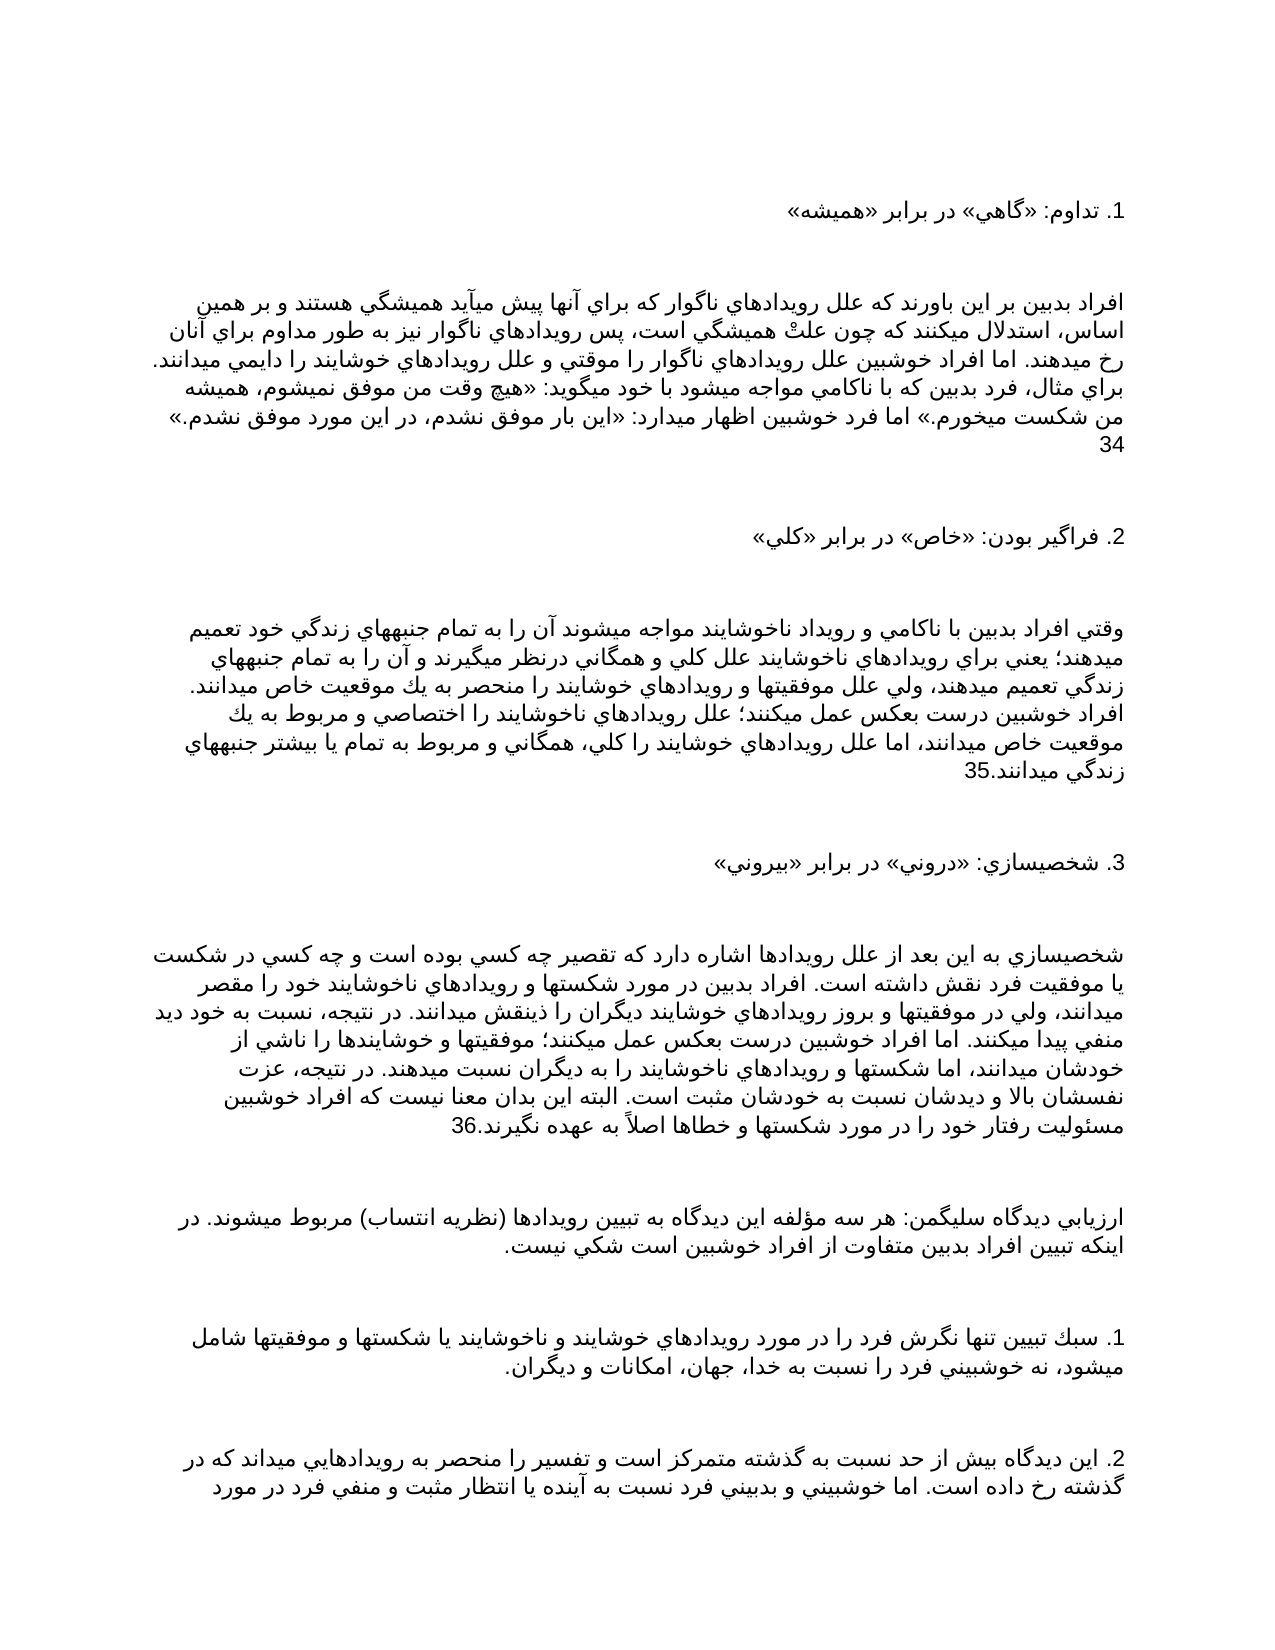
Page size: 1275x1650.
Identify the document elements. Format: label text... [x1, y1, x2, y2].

text وقتي افراد بدبين با ناكامي و رويداد ناخوشايند مواجه مي‏شوند آن را به تمام جنبه‏هاي زندگي خود تعميم مي‏دهند؛ يعني براي رويدادهاي ناخوشايند علل كلي و همگاني درنظر مي‏گيرند و آن را به تمام جنبه‏هاي زندگي تعميم مي‏دهند، ولي علل موفقيت‏ها و رويدادهاي خوشايند را منحصر به يك موقعيت خاص مي‏دانند. افراد خوش‏بين درست بعكس عمل مي‏كنند؛ علل رويدادهاي ناخوشايند را اختصاصي و مربوط به يك موقعيت خاص مي‏دانند، اما علل رويدادهاي خوشايند را كلي، همگاني و مربوط به تمام يا بيشتر جنبه‏هاي زندگي مي‏دانند.35 [150, 615, 1125, 783]
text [150, 1444, 1125, 1499]
text افراد بدبين بر اين باورند كه علل رويدادهاي ناگوار كه براي آنها پيش مي‏آيد هميشگي هستند و بر همين اساس، استدلال مي‏كنند كه چون علتْ هميشگي است، پس رويدادهاي ناگوار نيز به طور مداوم براي آنان رخ مي‏دهند. اما افراد خوش‏بين علل رويدادهاي ناگوار را موقتي و علل رويدادهاي خوشايند را دايمي مي‏دانند. براي مثال، فرد بدبين كه با ناكامي مواجه مي‏شود با خود مي‏گويد: «هيچ وقت من موفق نمي‏شوم، هميشه من شكست مي‏خورم.» اما فرد خوش‏بين اظهار مي‏دارد: «اين بار موفق نشدم، در اين مورد موفق نشدم.»34 [150, 289, 1125, 457]
text ارزيابي ديدگاه سليگمن: هر سه مؤلفه اين ديدگاه به تبيين رويدادها (نظريه انتساب) مربوط مي‏شوند. در اينكه تبيين افراد بدبين متفاوت از افراد خوش‏بين است شكي نيست. [150, 1204, 1125, 1258]
text 1. سبك تبيين تنها نگرش فرد را در مورد رويدادهاي خوشايند و ناخوشايند يا شكست‏ها و موفقيت‏ها شامل مي‏شود، نه خوش‏بيني فرد را نسبت به خدا، جهان، امكانات و ديگران. [150, 1324, 1125, 1379]
text 1. تداوم: «گاهي» در برابر «هميشه» [150, 197, 1125, 223]
text 2. فراگير بودن: «خاص» در برابر «كلي» [150, 523, 1125, 549]
text 3. شخصي‏سازي: «دروني» در برابر «بيروني» [150, 849, 1125, 876]
text شخصي‏سازي به اين بعد از علل رويدادها اشاره دارد كه تقصير چه كسي بوده است و چه كسي در شكست يا موفقيت فرد نقش داشته است. افراد بدبين در مورد شكست‏ها و رويدادهاي ناخوشايند خود را مقصر مي‏دانند، ولي در موفقيت‏ها و بروز رويدادهاي خوشايند ديگران را ذي‏نقش مي‏دانند. در نتيجه، نسبت به خود ديد منفي پيدا مي‏كنند. اما افراد خوش‏بين درست بعكس عمل مي‏كنند؛ موفقيت‏ها و خوشايندها را ناشي از خودشان مي‏دانند، اما شكست‏ها و رويدادهاي ناخوشايند را به ديگران نسبت مي‏دهند. در نتيجه، عزت نفسشان بالا و ديدشان نسبت به خودشان مثبت است. البته اين بدان معنا نيست كه افراد خوش‏بين مسئوليت رفتار خود را در مورد شكست‏ها و خطاها اصلاً به عهده نگيرند.36 [150, 941, 1125, 1138]
